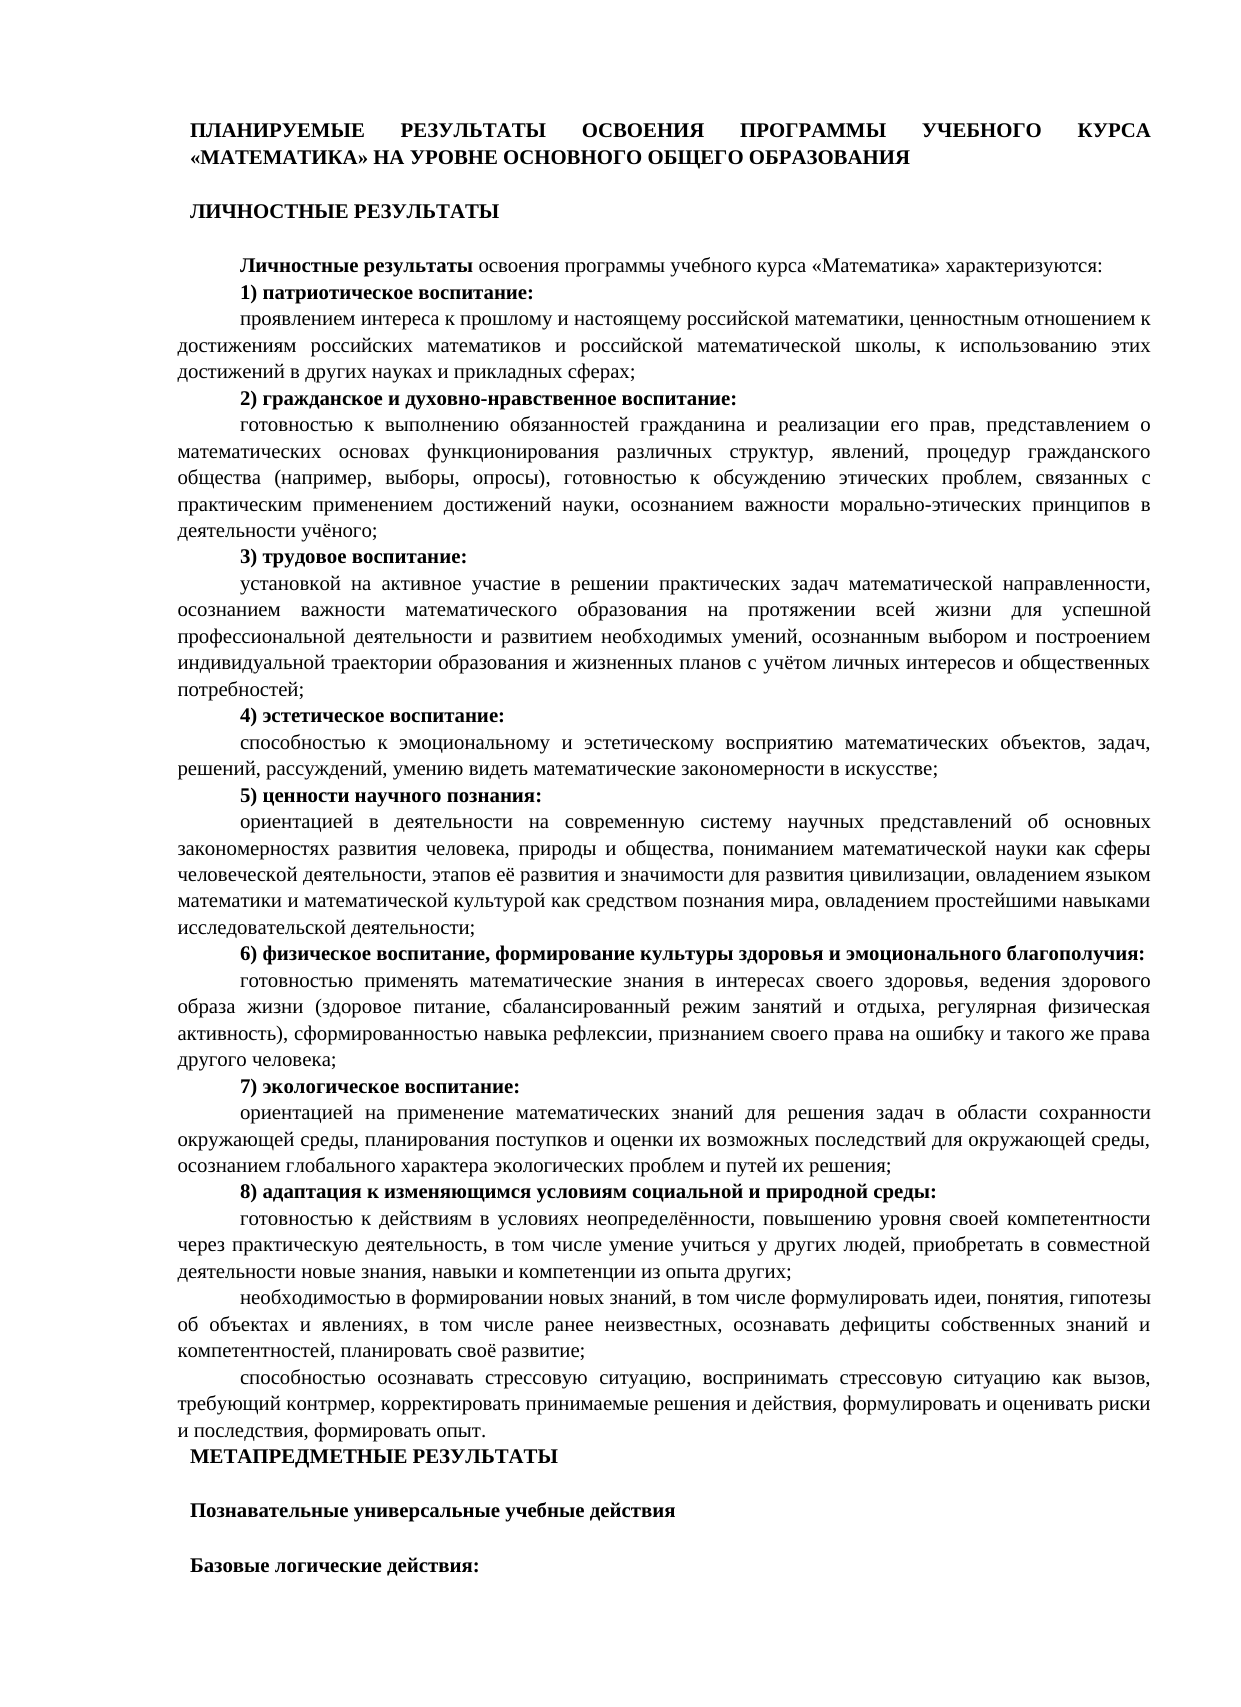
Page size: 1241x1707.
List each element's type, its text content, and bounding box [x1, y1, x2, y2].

text необходимостью в формировании новых знаний, в том числе формулировать идеи, понятия, гипотезы об объектах и явлениях, в том числе ранее неизвестных, осознавать дефициты собственных знаний и компетентностей, планировать своё развитие; [177, 1285, 1152, 1362]
text способностью осознавать стрессовую ситуацию, воспринимать стрессовую ситуацию как вызов, требующий контрмер, корректировать принимаемые решения и действия, формулировать и оценивать риски и последствия, формировать опыт. [177, 1364, 1152, 1442]
text готовностью к выполнению обязанностей гражданина и реализации его прав, представлением о математических основах функционирования различных структур, явлений, процедур гражданского общества (например, выборы, опросы), готовностью к обсуждению этических проблем, связанных с практическим применением достижений науки, осознанием важности морально-этических принципов в деятельности учёного; [177, 412, 1152, 542]
text готовностью применять математические знания в интересах своего здоровья, ведения здорового образа жизни (здоровое питание, сбалансированный режим занятий и отдыха, регулярная физическая активность), сформированностью навыка рефлексии, признанием своего права на ошибку и такого же права другого человека; [177, 968, 1152, 1071]
text готовностью к действиям в условиях неопределённости, повышению уровня своей компетентности через практическую деятельность, в том числе умение учиться у других людей, приобретать в совместной деятельности новые знания, навыки и компетенции из опыта других; [177, 1206, 1152, 1283]
text 7) экологическое воспитание: [177, 1073, 1152, 1098]
text ЛИЧНОСТНЫЕ РЕЗУЛЬТАТЫ [190, 199, 1152, 223]
text 3) трудовое воспитание: [177, 544, 1152, 568]
text Познавательные универсальные учебные действия [190, 1498, 1152, 1522]
text установкой на активное участие в решении практических задач математической направленности, осознанием важности математического образования на протяжении всей жизни для успешной профессиональной деятельности и развитием необходимых умений, осознанным выбором и построением индивидуальной траектории образования и жизненных планов с учётом личных интересов и общественных потребностей; [177, 571, 1152, 701]
text ПЛАНИРУЕМЫЕ РЕЗУЛЬТАТЫ ОСВОЕНИЯ ПРОГРАММЫ УЧЕБНОГО КУРСА «МАТЕМАТИКА» НА УРОВНЕ ОСНОВНОГО ОБЩЕГО ОБРАЗОВАНИЯ [190, 118, 1152, 169]
text способностью к эмоциональному и эстетическому восприятию математических объектов, задач, решений, рассуждений, умению видеть математические закономерности в искусстве; [177, 729, 1152, 780]
text МЕТАПРЕДМЕТНЫЕ РЕЗУЛЬТАТЫ [190, 1444, 1152, 1468]
text 8) адаптация к изменяющимся условиям социальной и природной среды: [177, 1179, 1152, 1203]
text 5) ценности научного познания: [177, 782, 1152, 807]
text ориентацией в деятельности на современную систему научных представлений об основных закономерностях развития человека, природы и общества, пониманием математической науки как сферы человеческой деятельности, этапов её развития и значимости для развития цивилизации, овладением языком математики и математической культурой как средством познания мира, овладением простейшими навыками исследовательской деятельности; [177, 809, 1152, 939]
text 1) патриотическое воспитание: [177, 280, 1152, 304]
text 6) физическое воспитание, формирование культуры здоровья и эмоционального благополучия: [177, 941, 1152, 965]
text Личностные результаты освоения программы учебного курса «Математика» характеризуются: [177, 253, 1152, 277]
text 2) гражданское и духовно-нравственное воспитание: [177, 386, 1152, 410]
text проявлением интереса к прошлому и настоящему российской математики, ценностным отношением к достижениям российских математиков и российской математической школы, к использованию этих достижений в других науках и прикладных сферах; [177, 306, 1152, 383]
text ориентацией на применение математических знаний для решения задач в области сохранности окружающей среды, планирования поступков и оценки их возможных последствий для окружающей среды, осознанием глобального характера экологических проблем и путей их решения; [177, 1100, 1152, 1177]
text Базовые логические действия: [190, 1553, 1152, 1577]
text 4) эстетическое воспитание: [177, 703, 1152, 727]
